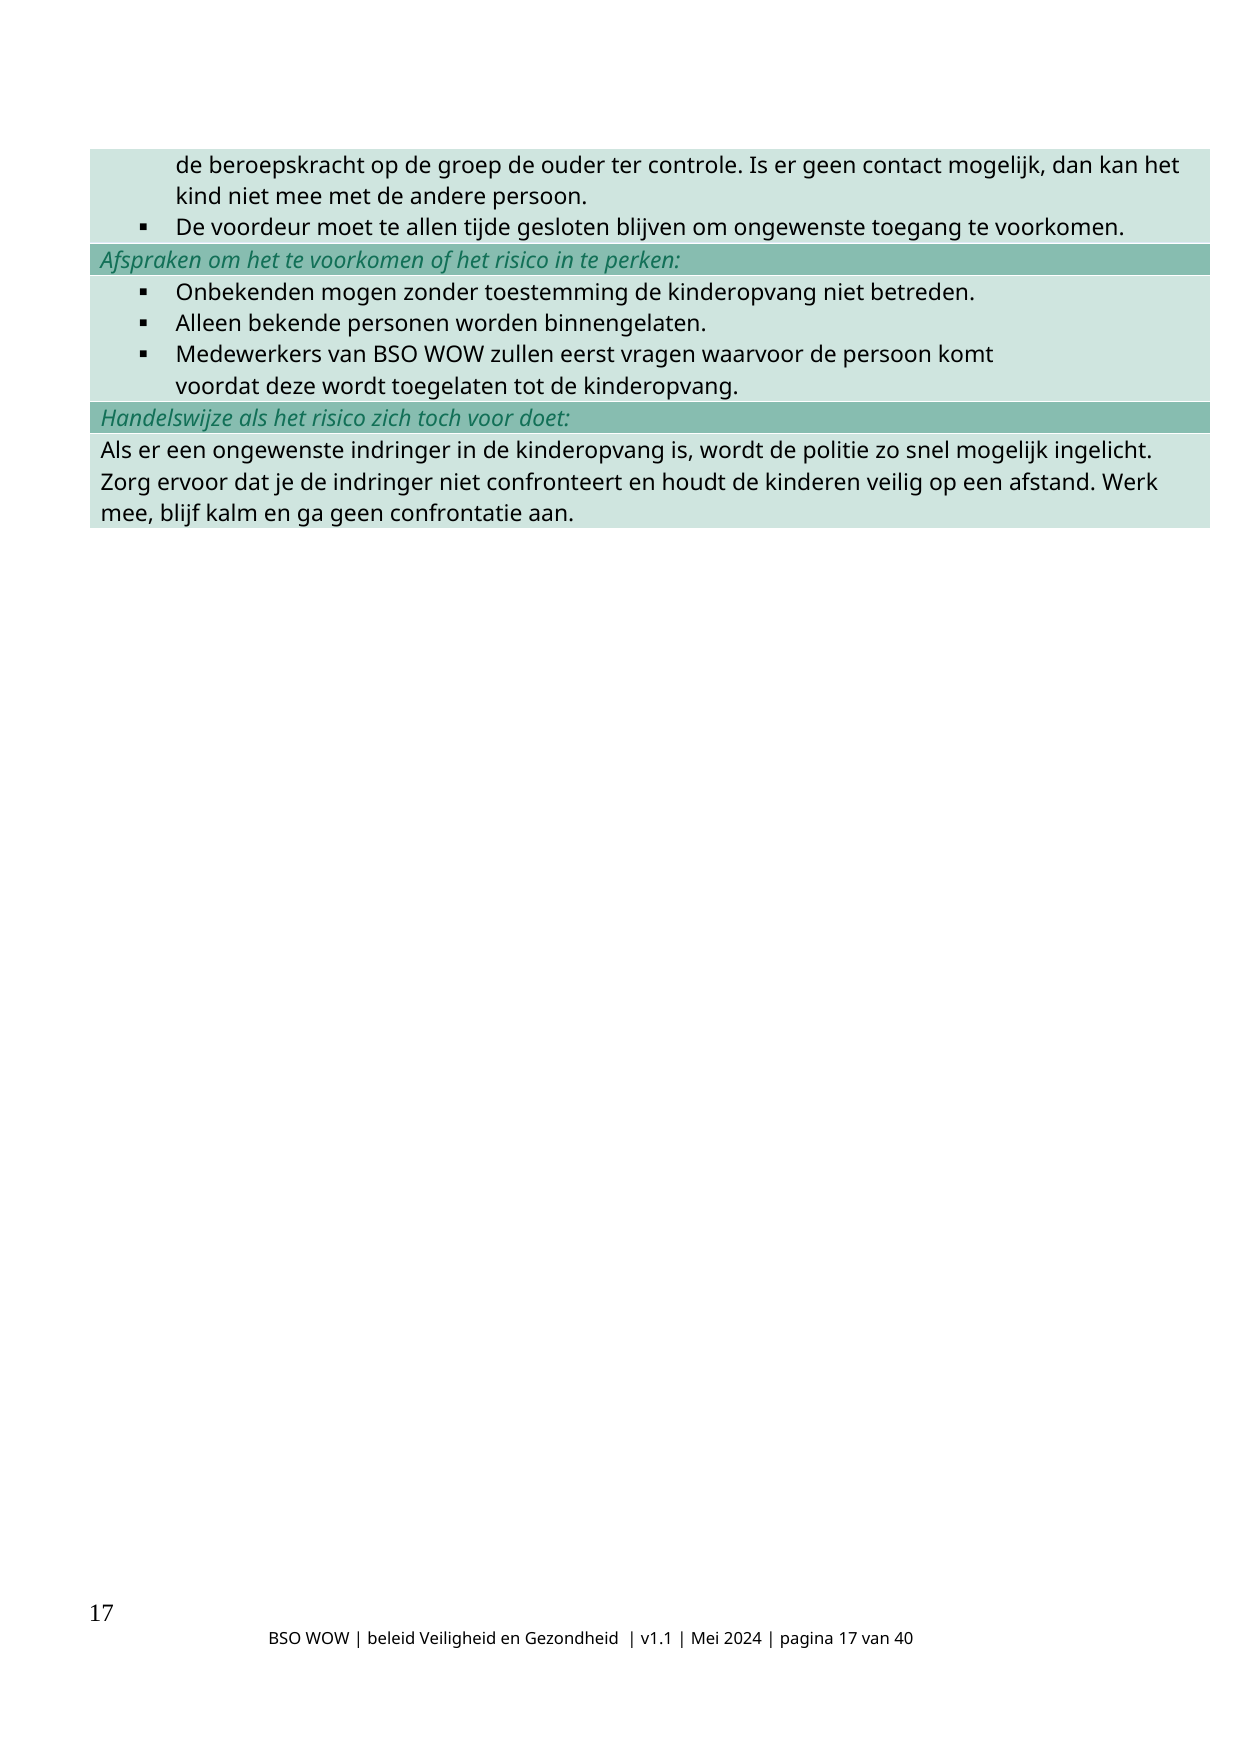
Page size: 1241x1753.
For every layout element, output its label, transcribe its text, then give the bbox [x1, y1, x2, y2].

table_cell Handelswijze als het risico zich toch voor doet: [90, 402, 1210, 433]
table_cell Als er een ongewenste indringer in de kinderopvang is, wordt de politie zo snel mogelijk ingelicht. Zorg ervoor dat je de indringer niet confronteert en houdt de kinderen veilig op een afstand. Werk mee, blijf kalm en ga geen confrontatie aan. [90, 434, 1210, 528]
table_cell Afspraken om het te voorkomen of het risico in te perken: [90, 244, 1210, 275]
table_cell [90, 149, 1210, 242]
table_cell Onbekenden mogen zonder toestemming de kinderopvang niet betreden. Alleen bekende personen worden binnengelaten. Medewerkers van BSO WOW zullen eerst vragen waarvoor de persoon komt voordat deze wordt toegelaten tot de kinderopvang. [90, 276, 1210, 401]
